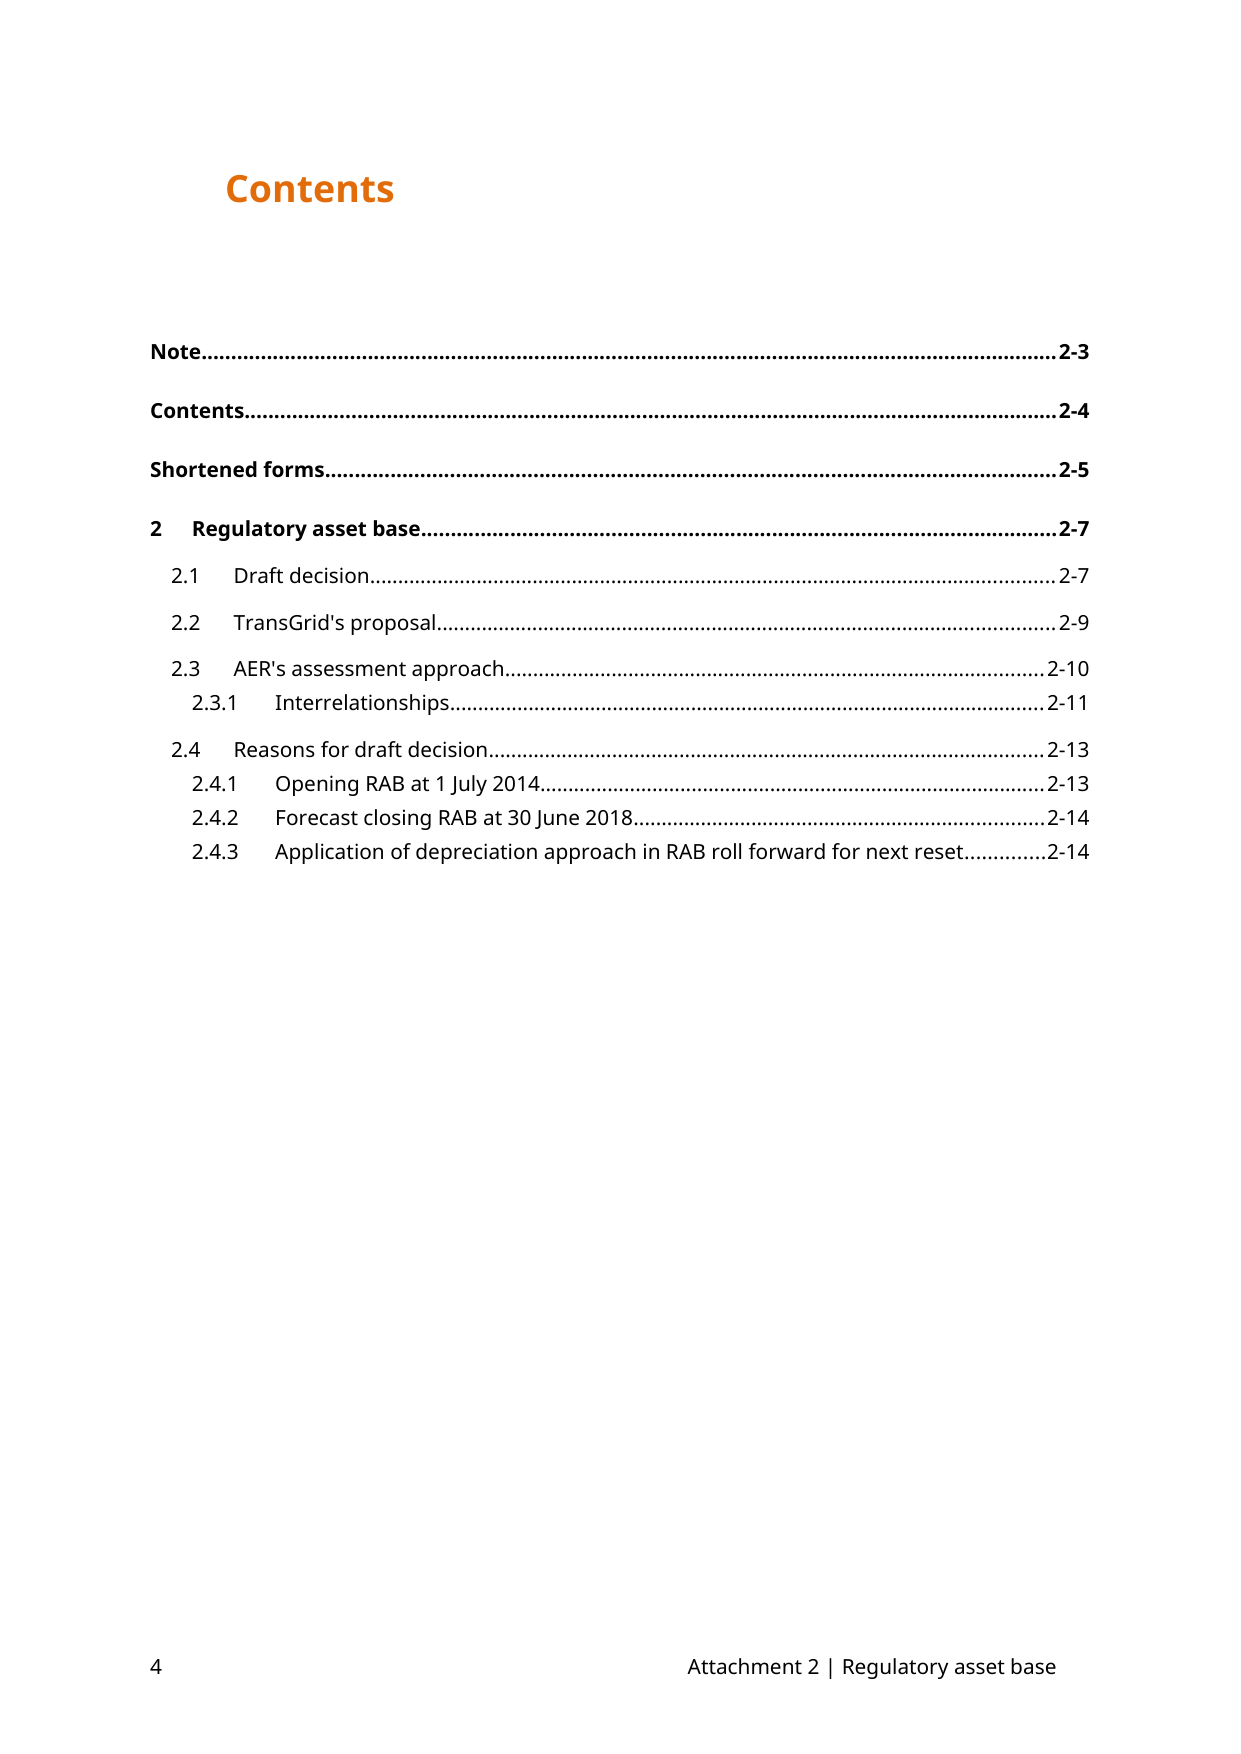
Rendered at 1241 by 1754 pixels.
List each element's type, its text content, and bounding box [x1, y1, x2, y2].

subtitle Contents [150, 162, 1090, 213]
